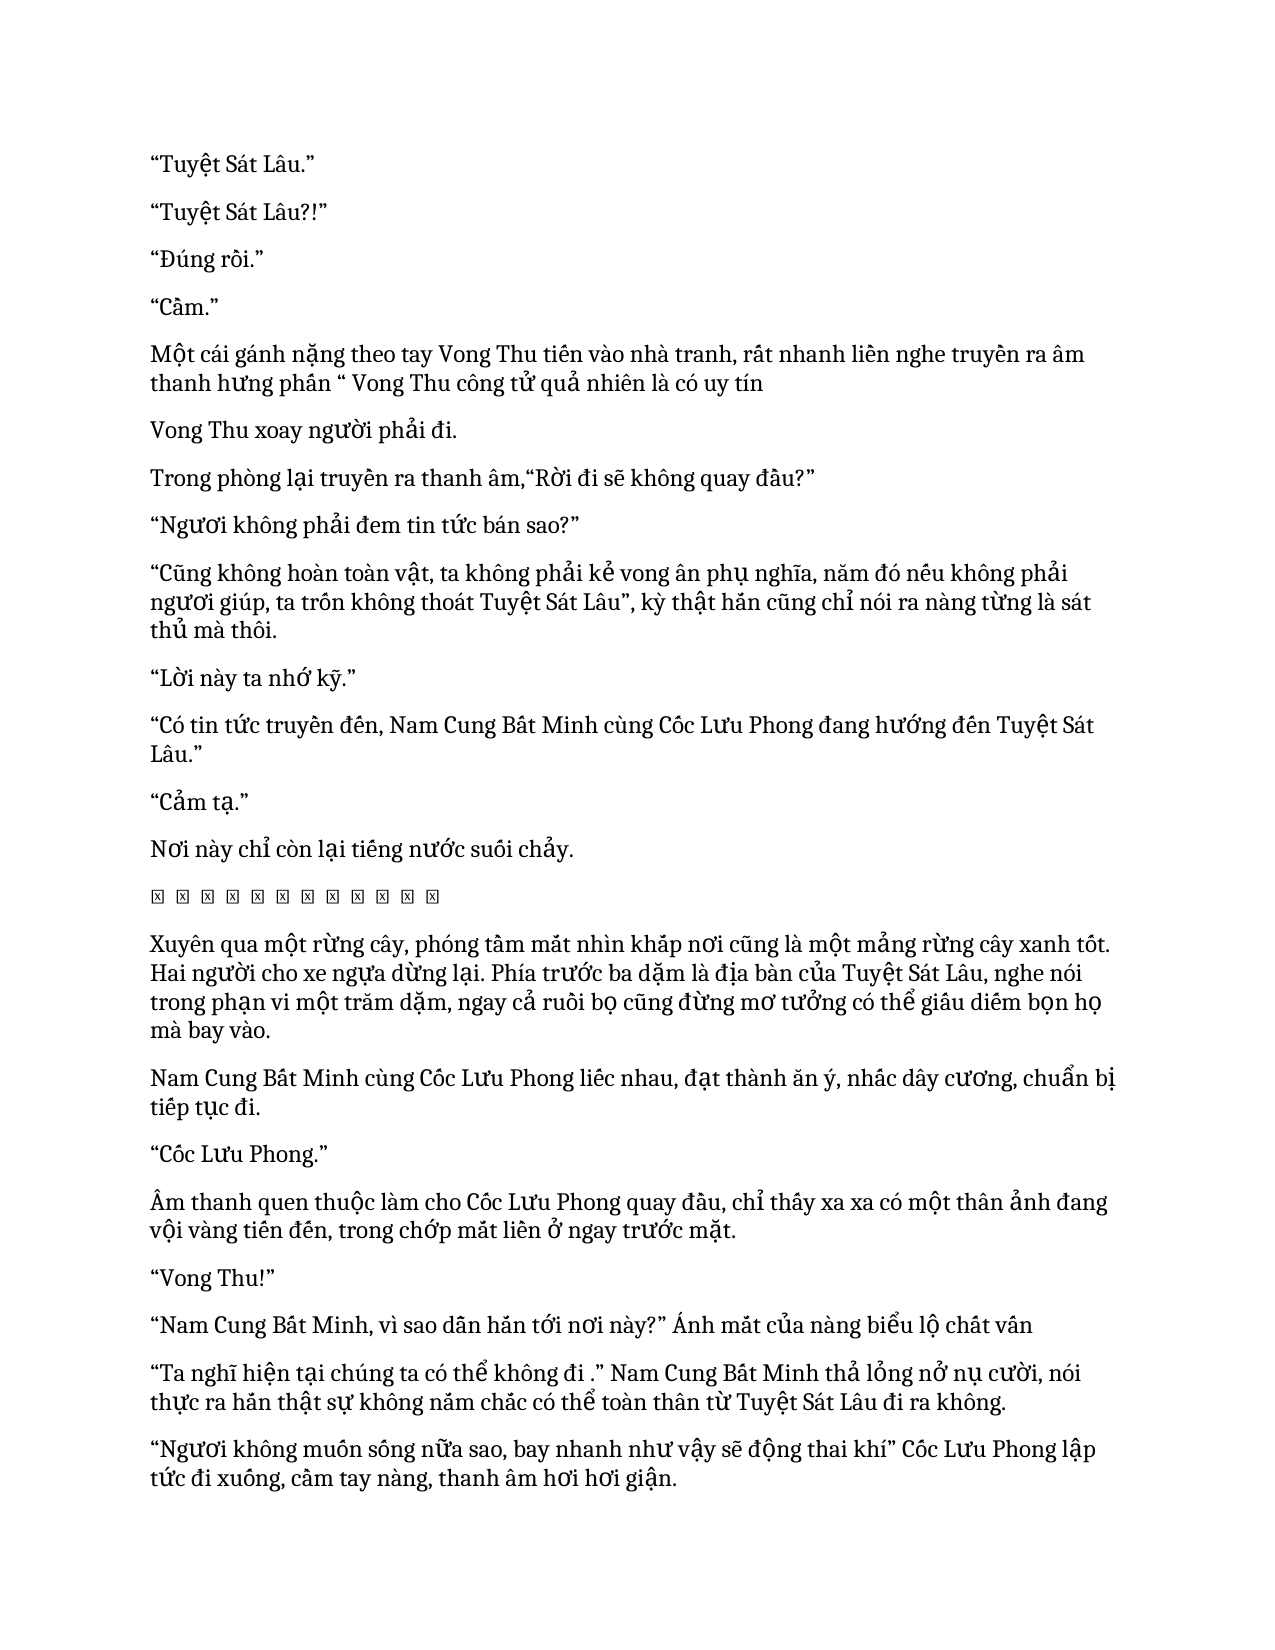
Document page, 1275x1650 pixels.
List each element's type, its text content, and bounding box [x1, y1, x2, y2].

text Âm thanh quen thuộc làm cho Cốc Lưu Phong quay đầu, chỉ thấy xa xa có một thân ảnh đang vội vàng tiến đến, trong chớp mắt liền ở ngay trước mặt. [150, 1187, 1125, 1245]
text “Cũng không hoàn toàn vật, ta không phải kẻ vong ân phụ nghĩa, năm đó nếu không phải ngươi giúp, ta trốn không thoát Tuyệt Sát Lâu”, kỳ thật hắn cũng chỉ nói ra nàng từng là sát thủ mà thôi. [150, 559, 1125, 645]
text “Lời này ta nhớ kỹ.” [150, 664, 1125, 692]
text Nơi này chỉ còn lại tiếng nước suối chảy. [150, 835, 1125, 864]
text “Vong Thu!” [150, 1264, 1125, 1292]
text “Ta nghĩ hiện tại chúng ta có thể không đi .” Nam Cung Bất Minh thả lỏng nở nụ cười, nói thực ra hắn thật sự không nắm chắc có thể toàn thân từ Tuyệt Sát Lâu đi ra không. [150, 1359, 1125, 1416]
text Xuyên qua một rừng cây, phóng tầm mắt nhìn khắp nơi cũng là một mảng rừng cây xanh tốt. Hai người cho xe ngựa dừng lại. Phía trước ba dặm là địa bàn của Tuyệt Sát Lâu, nghe nói trong phạn vi một trăm dặm, ngay cả ruồi bọ cũng đừng mơ tưởng có thể giấu diếm bọn họ mà bay vào. [150, 930, 1125, 1045]
text “Cảm tạ.” [150, 787, 1125, 816]
text “Ngươi không muốn sống nữa sao, bay nhanh như vậy sẽ động thai khí” Cốc Lưu Phong lập tức đi xuống, cầm tay nàng, thanh âm hơi hơi giận. [150, 1435, 1125, 1492]
text Trong phòng lại truyền ra thanh âm,“Rời đi sẽ không quay đầu?” [150, 464, 1125, 492]
text “Tuyệt Sát Lâu.” [150, 150, 1125, 179]
text ＊＊＊＊＊＊＊＊＊＊＊＊ [150, 882, 1125, 911]
text Một cái gánh nặng theo tay Vong Thu tiến vào nhà tranh, rất nhanh liền nghe truyền ra âm thanh hưng phấn “ Vong Thu công tử quả nhiên là có uy tín [150, 340, 1125, 397]
text “Đúng rồi.” [150, 245, 1125, 274]
text “Có tin tức truyền đến, Nam Cung Bất Minh cùng Cốc Lưu Phong đang hướng đến Tuyệt Sát Lâu.” [150, 711, 1125, 769]
text “Nam Cung Bất Minh, vì sao dẫn hắn tới nơi này?” Ánh mắt của nàng biểu lộ chất vấn [150, 1311, 1125, 1340]
text “Tuyệt Sát Lâu?!” [150, 197, 1125, 226]
text “Ngươi không phải đem tin tức bán sao?” [150, 511, 1125, 540]
text “Cốc Lưu Phong.” [150, 1140, 1125, 1169]
text Vong Thu xoay người phải đi. [150, 416, 1125, 445]
text “Cầm.” [150, 292, 1125, 321]
text Nam Cung Bất Minh cùng Cốc Lưu Phong liếc nhau, đạt thành ăn ý, nhấc dây cương, chuẩn bị tiếp tục đi. [150, 1064, 1125, 1121]
